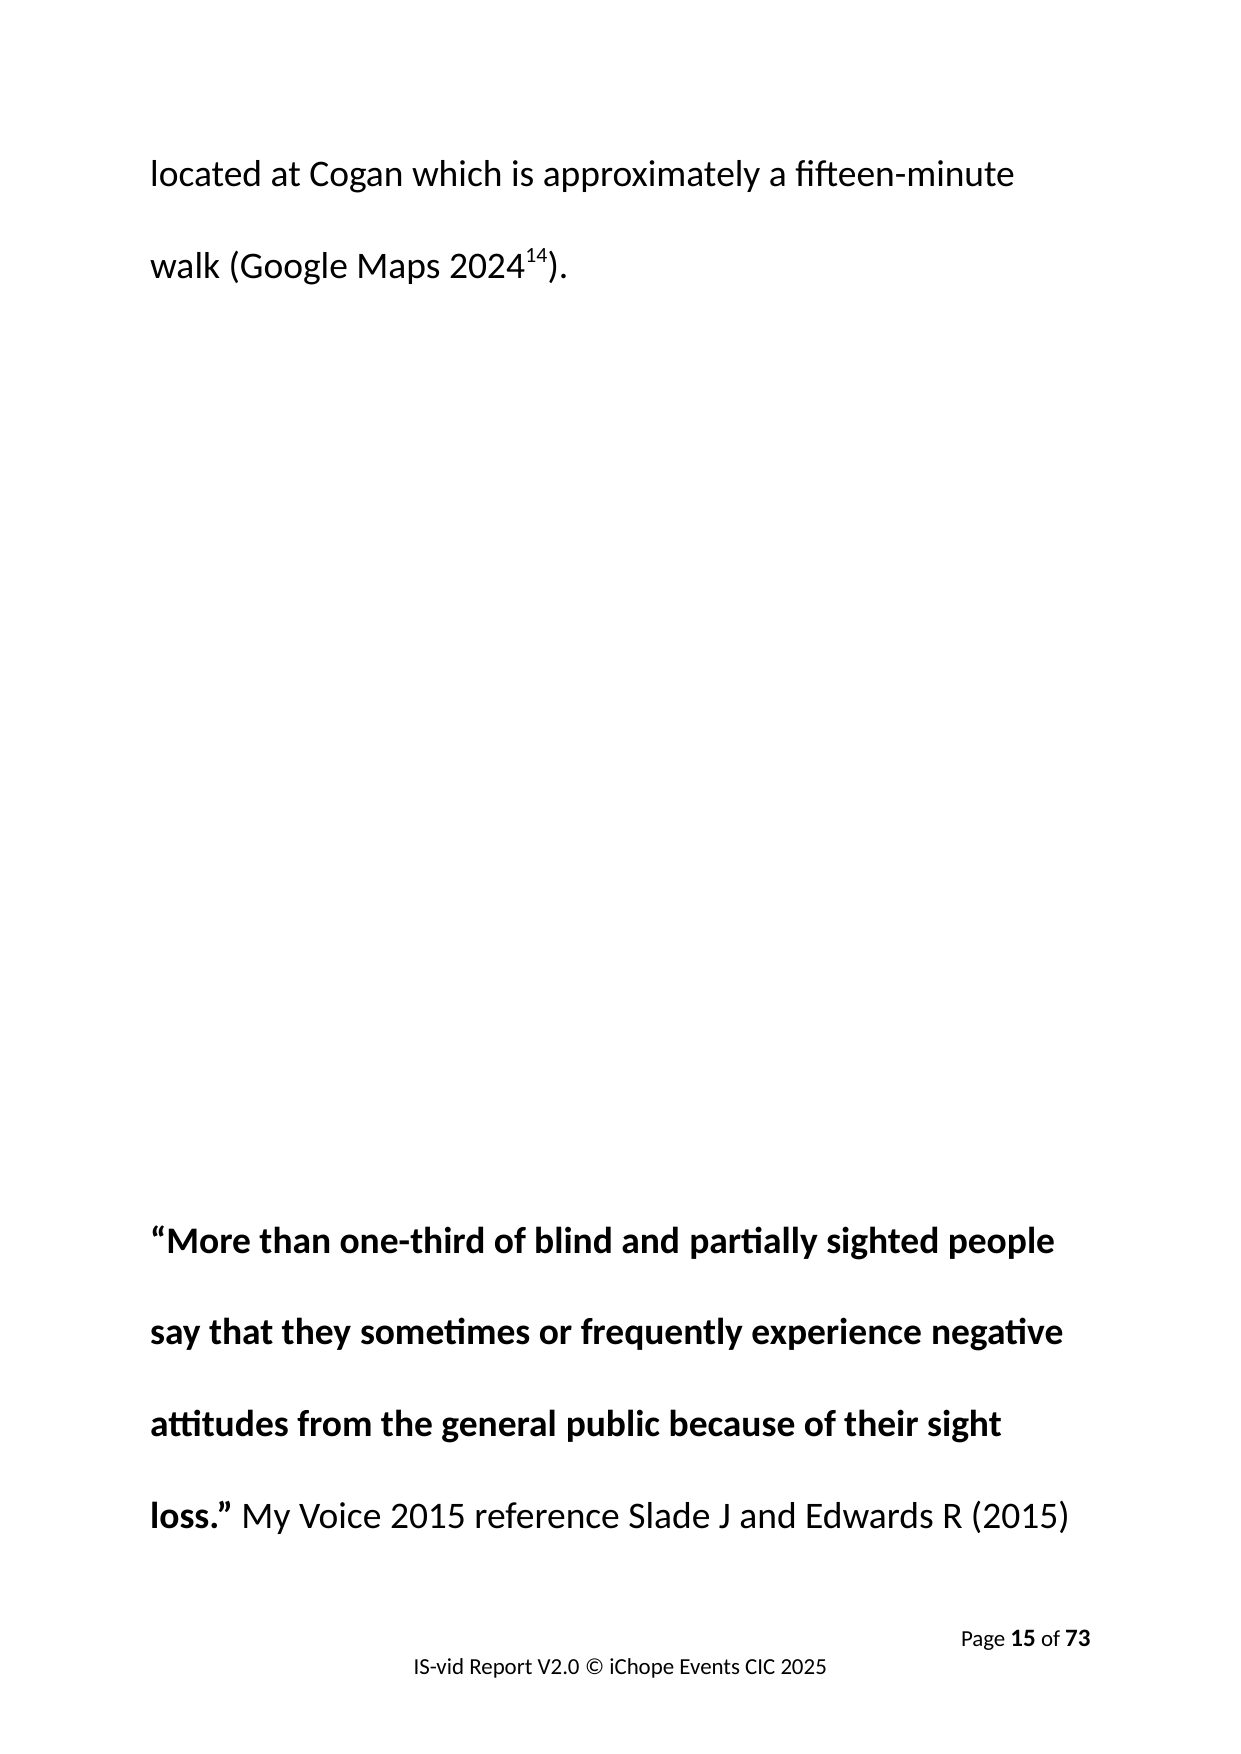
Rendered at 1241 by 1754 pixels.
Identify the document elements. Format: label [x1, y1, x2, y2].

text [150, 1217, 1090, 1537]
text [150, 150, 1090, 287]
